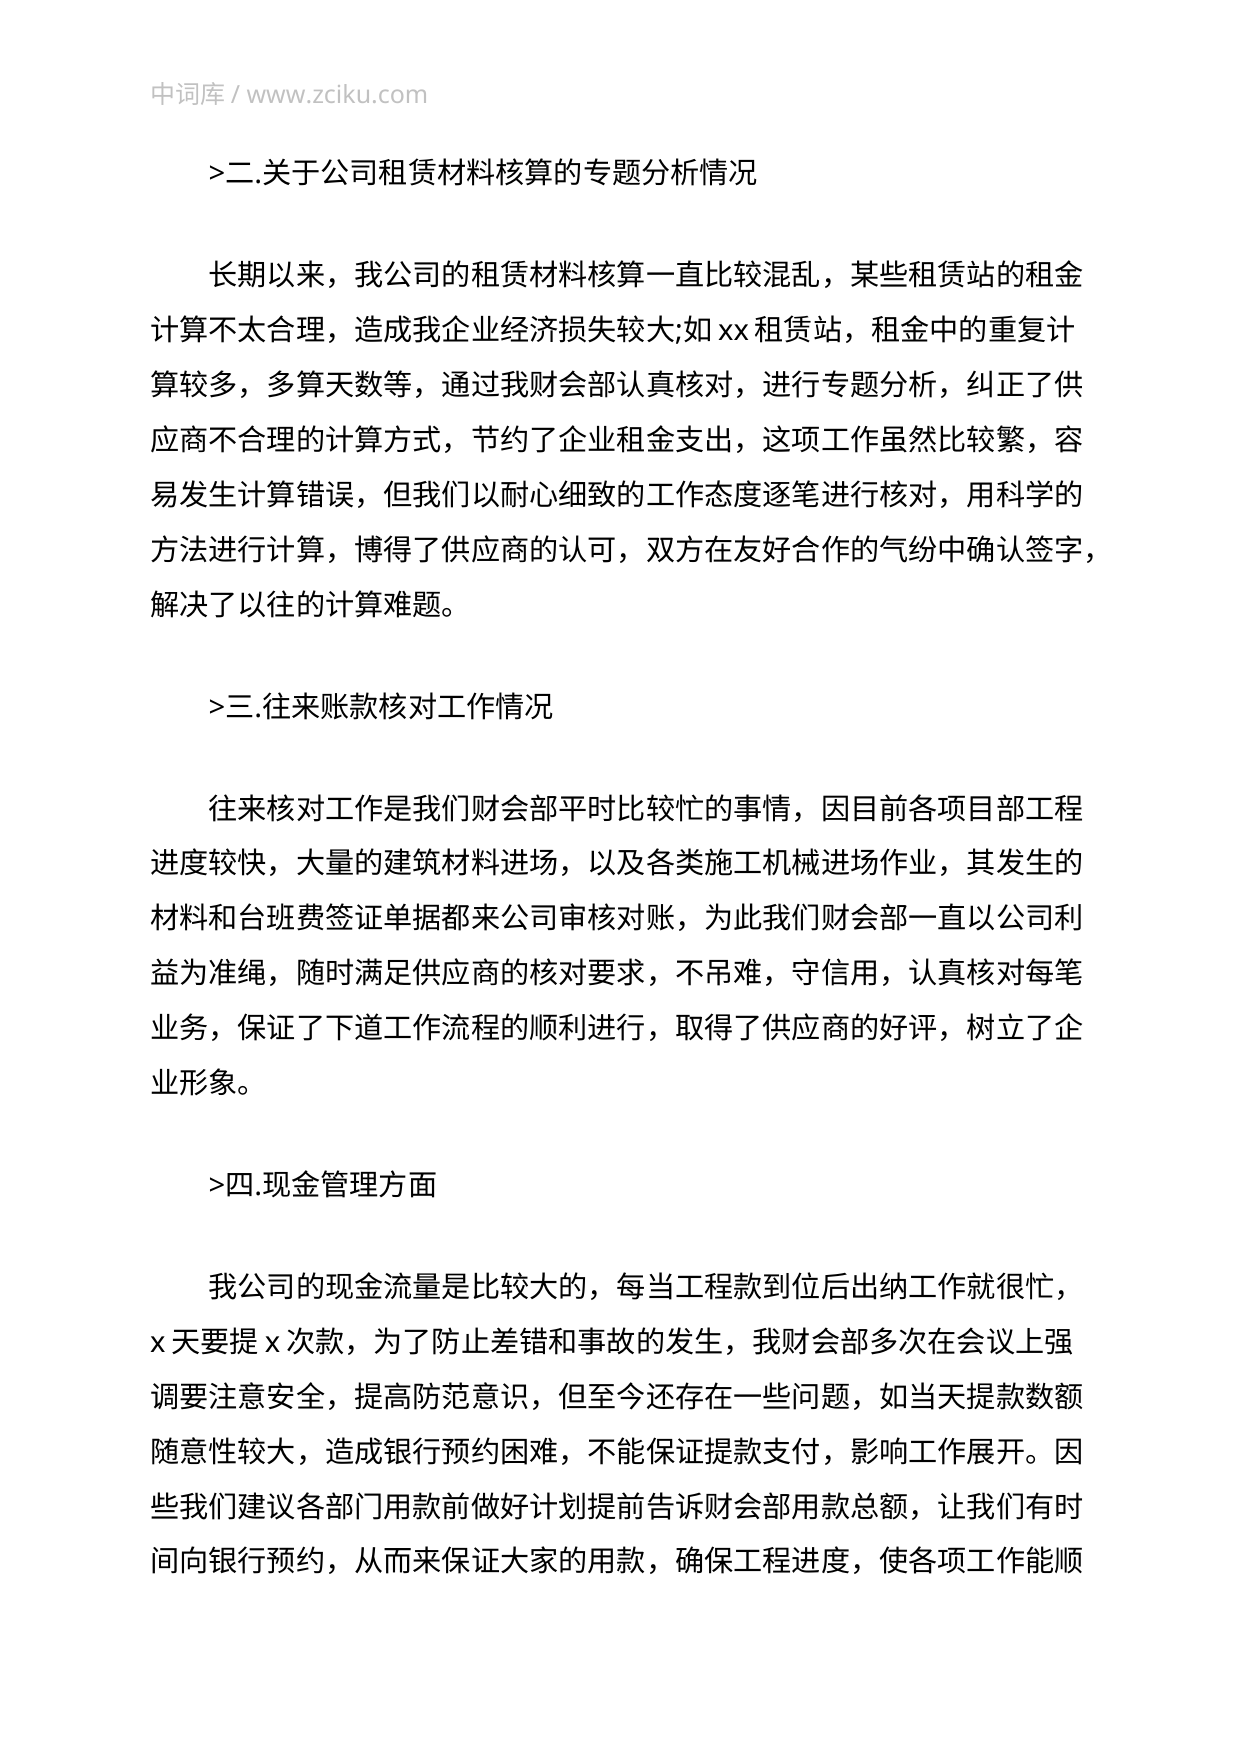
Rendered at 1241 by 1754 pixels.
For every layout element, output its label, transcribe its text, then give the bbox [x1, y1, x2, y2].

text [150, 1263, 1090, 1580]
text >三.往来账款核对工作情况 [150, 683, 1090, 726]
text 长期以来，我公司的租赁材料核算一直比较混乱，某些租赁站的租金计算不太合理，造成我企业经济损失较大;如xx租赁站，租金中的重复计算较多，多算天数等，通过我财会部认真核对，进行专题分析，纠正了供应商不合理的计算方式，节约了企业租金支出，这项工作虽然比较繁，容易发生计算错误，但我们以耐心细致的工作态度逐笔进行核对，用科学的方法进行计算，博得了供应商的认可，双方在友好合作的气纷中确认签字，解决了以往的计算难题。 [150, 252, 1090, 624]
text 往来核对工作是我们财会部平时比较忙的事情，因目前各项目部工程进度较快，大量的建筑材料进场，以及各类施工机械进场作业，其发生的材料和台班费签证单据都来公司审核对账，为此我们财会部一直以公司利益为准绳，随时满足供应商的核对要求，不吊难，守信用，认真核对每笔业务，保证了下道工作流程的顺利进行，取得了供应商的好评，树立了企业形象。 [150, 785, 1090, 1102]
text >二.关于公司租赁材料核算的专题分析情况 [150, 150, 1090, 192]
text >四.现金管理方面 [150, 1161, 1090, 1204]
